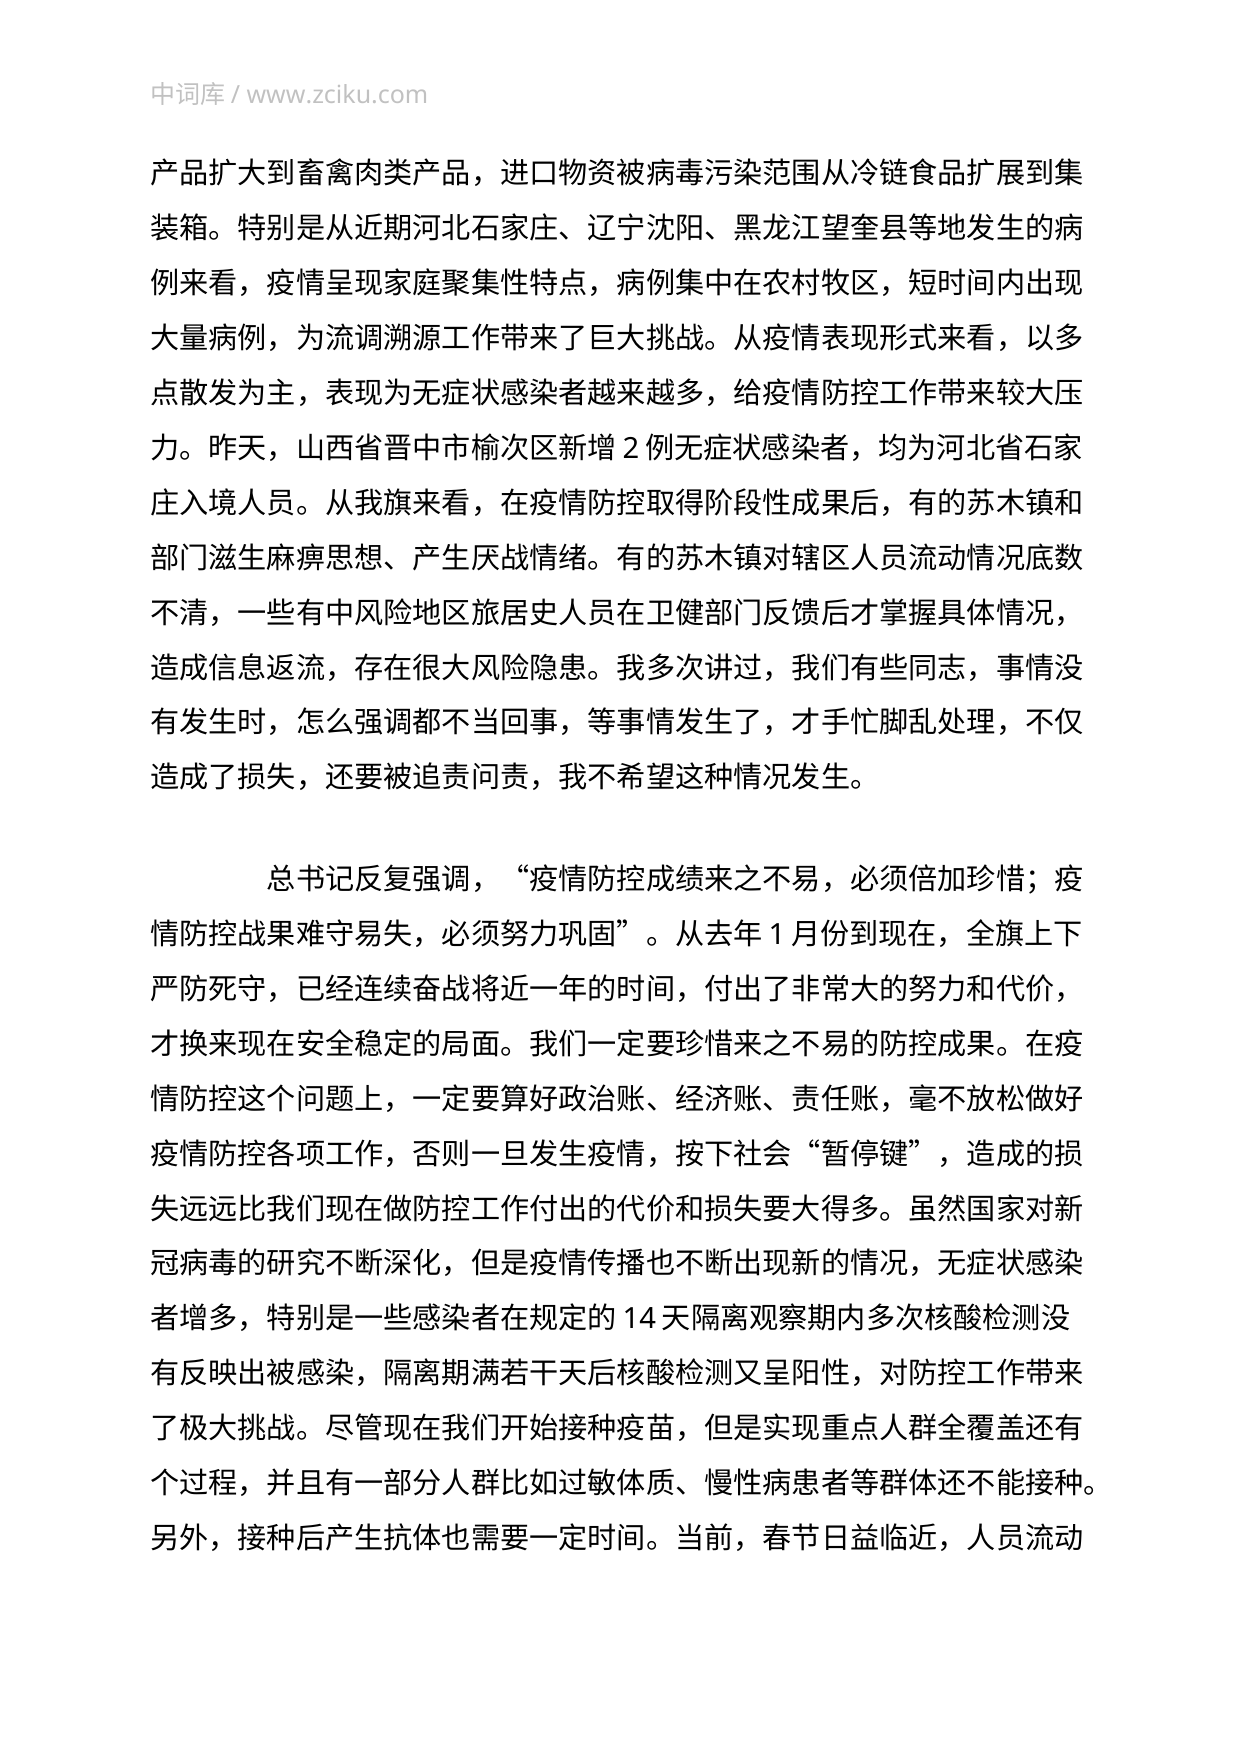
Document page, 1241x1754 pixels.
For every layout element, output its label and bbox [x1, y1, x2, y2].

text [150, 856, 1090, 1557]
text [150, 150, 1090, 796]
